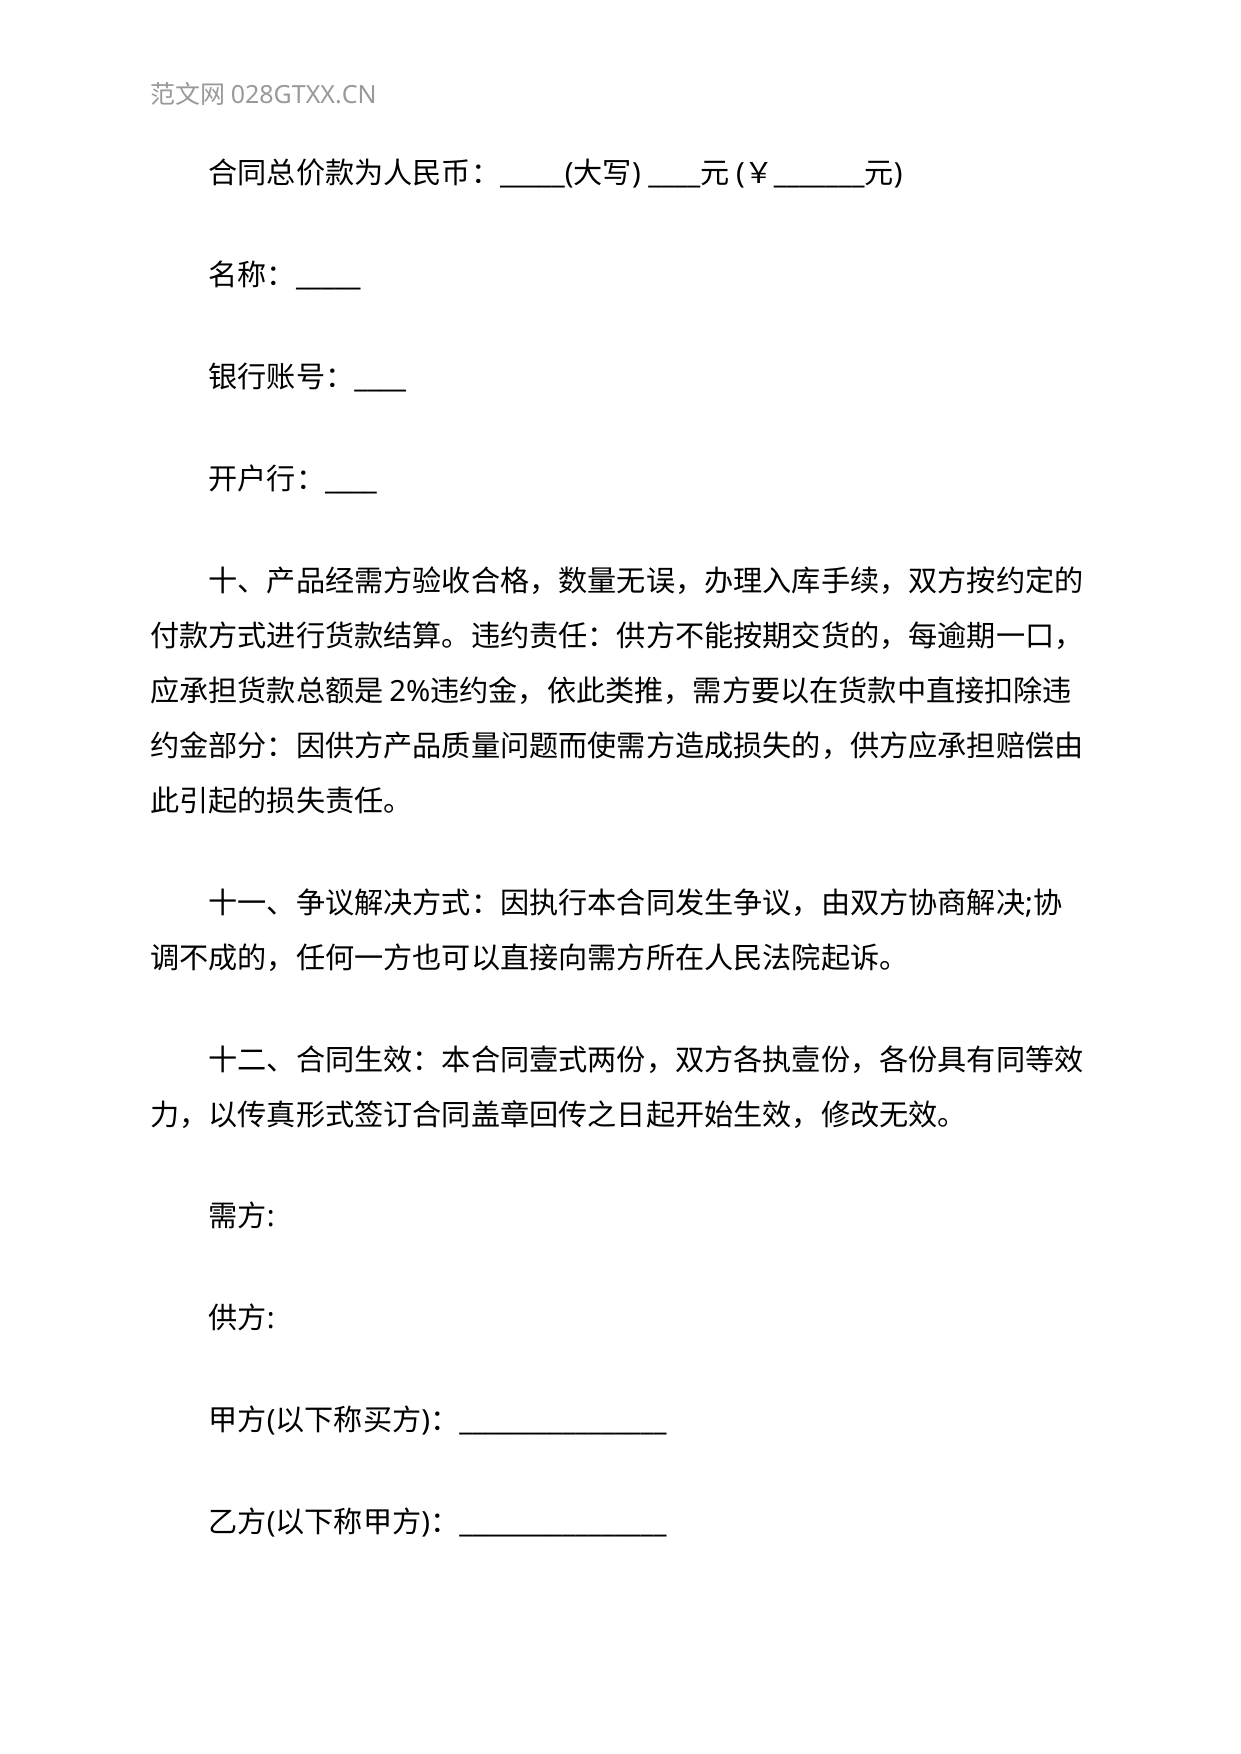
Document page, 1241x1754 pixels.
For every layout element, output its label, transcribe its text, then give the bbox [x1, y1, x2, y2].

text 供方: [150, 1295, 1090, 1337]
text 十、产品经需方验收合格，数量无误，办理入库手续，双方按约定的付款方式进行货款结算。违约责任：供方不能按期交货的，每逾期一口，应承担货款总额是2%违约金，依此类推，需方要以在货款中直接扣除违约金部分：因供方产品质量问题而使需方造成损失的，供方应承担赔偿由此引起的损失责任。 [150, 558, 1090, 820]
text 十一、争议解决方式：因执行本合同发生争议，由双方协商解决;协调不成的，任何一方也可以直接向需方所在人民法院起诉。 [150, 879, 1090, 977]
text 甲方(以下称买方)：________________ [150, 1397, 1090, 1439]
text 十二、合同生效：本合同壹式两份，双方各执壹份，各份具有同等效力，以传真形式签订合同盖章回传之日起开始生效，修改无效。 [150, 1036, 1090, 1133]
text 银行账号：____ [150, 354, 1090, 396]
text 需方: [150, 1193, 1090, 1235]
text 开户行：____ [150, 456, 1090, 498]
text 名称：_____ [150, 252, 1090, 294]
text 乙方(以下称甲方)：________________ [150, 1499, 1090, 1541]
text 合同总价款为人民币：_____(大写) ____元 (￥_______元) [150, 150, 1090, 192]
